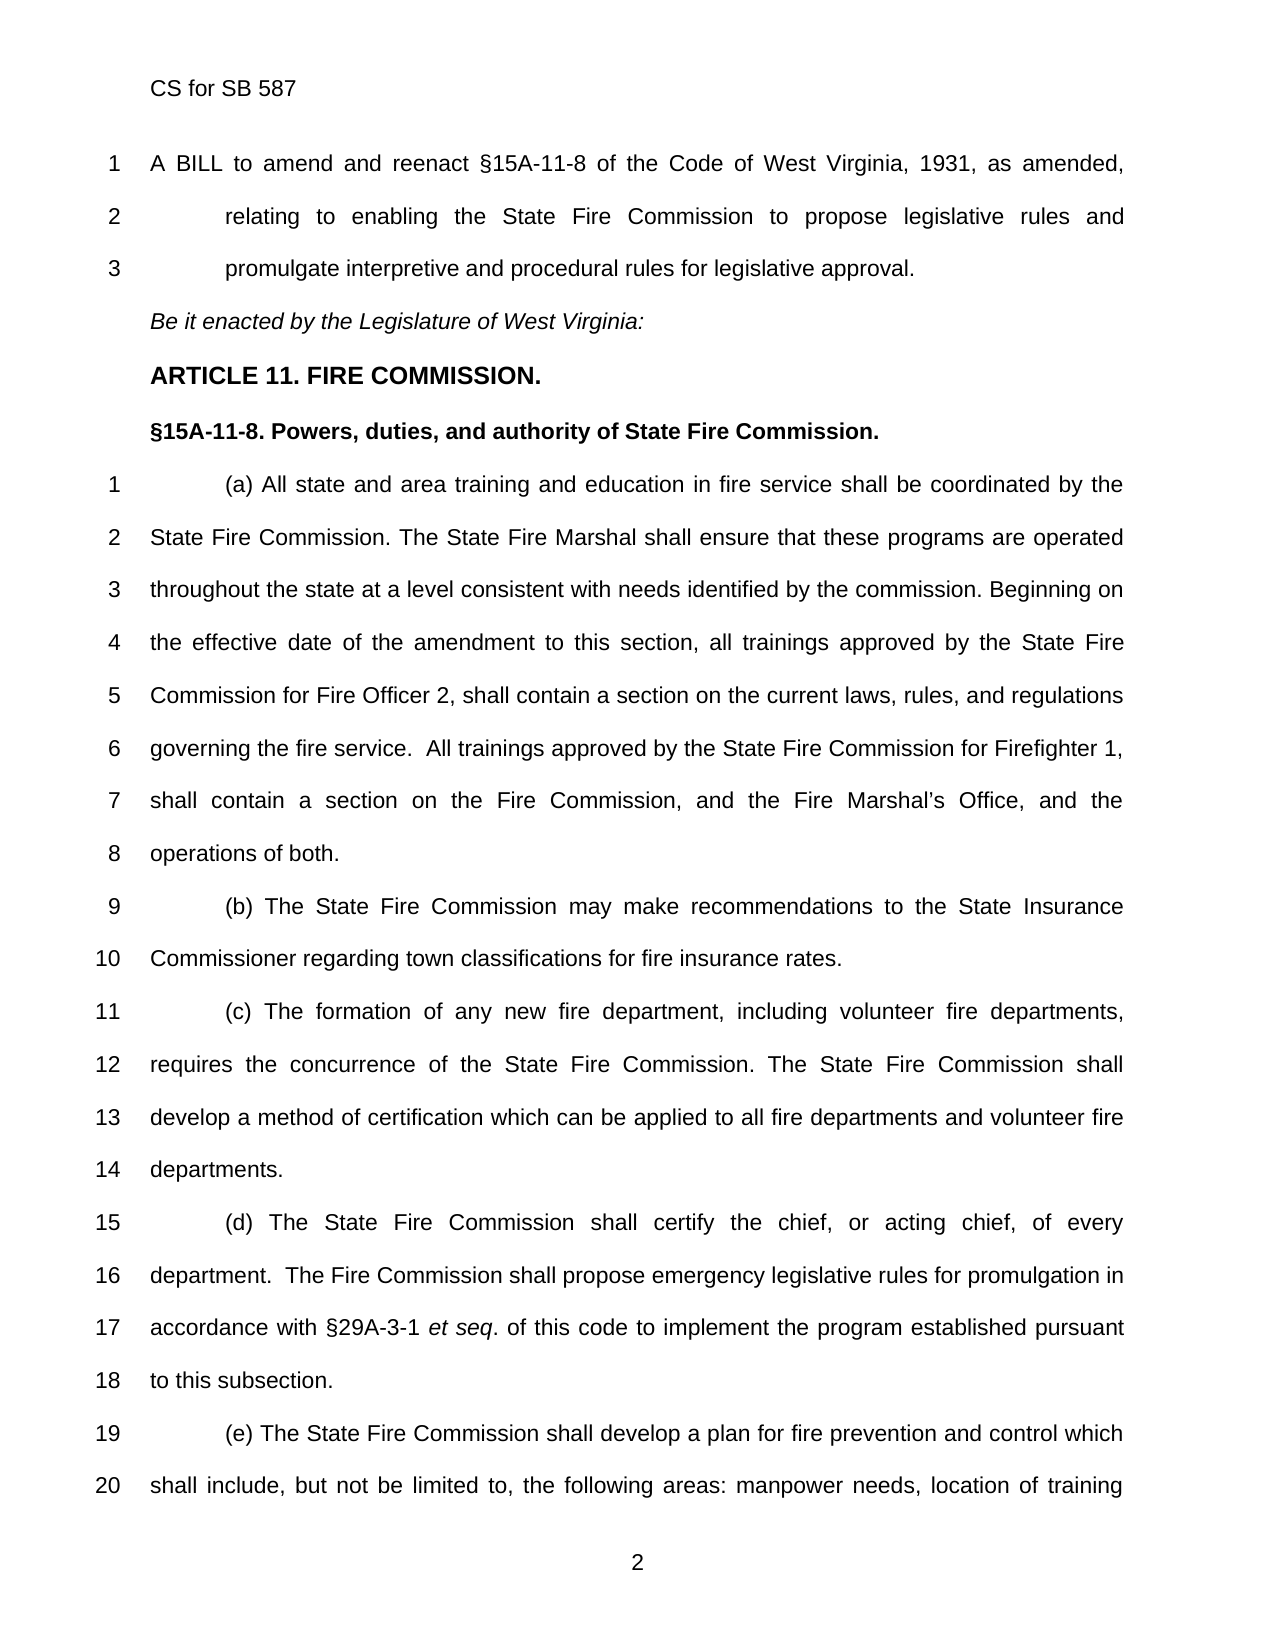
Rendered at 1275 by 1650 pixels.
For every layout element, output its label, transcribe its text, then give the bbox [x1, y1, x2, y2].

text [150, 1420, 1125, 1499]
subtitle §15A-11-8. Powers, duties, and authority of State Fire Commission. [150, 418, 1125, 445]
title A BILL to amend and reenact §15A-11-8 of the Code of West Virginia, 1931, as amended, relating to enabling the State Fire Commission to propose legislative rules and promulgate interpretive and procedural rules for legislative approval. [150, 150, 1125, 282]
text (b) The State Fire Commission may make recommendations to the State Insurance Commissioner regarding town classifications for fire insurance rates. [150, 893, 1125, 972]
text (c) The formation of any new fire department, including volunteer fire departments, requires the concurrence of the State Fire Commission. The State Fire Commission shall develop a method of certification which can be applied to all fire departments and volunteer fire departments. [150, 998, 1125, 1183]
subtitle Article 11. Fire Commission. [150, 361, 1125, 389]
text (a) All state and area training and education in fire service shall be coordinated by the State Fire Commission. The State Fire Marshal shall ensure that these programs are operated throughout the state at a level consistent with needs identified by the commission. Beginning on the effective date of the amendment to this section, all trainings approved by the State Fire Commission for Fire Officer 2, shall contain a section on the current laws, rules, and regulations governing the fire service. All trainings approved by the State Fire Commission for Firefighter 1, shall contain a section on the Fire Commission, and the Fire Marshal’s Office, and the operations of both. [150, 471, 1125, 866]
text (d) The State Fire Commission shall certify the chief, or acting chief, of every department. The Fire Commission shall propose emergency legislative rules for promulgation in accordance with §29A-3-1 et seq. of this code to implement the program established pursuant to this subsection. [150, 1209, 1125, 1393]
text Be it enacted by the Legislature of West Virginia: [150, 308, 1125, 334]
